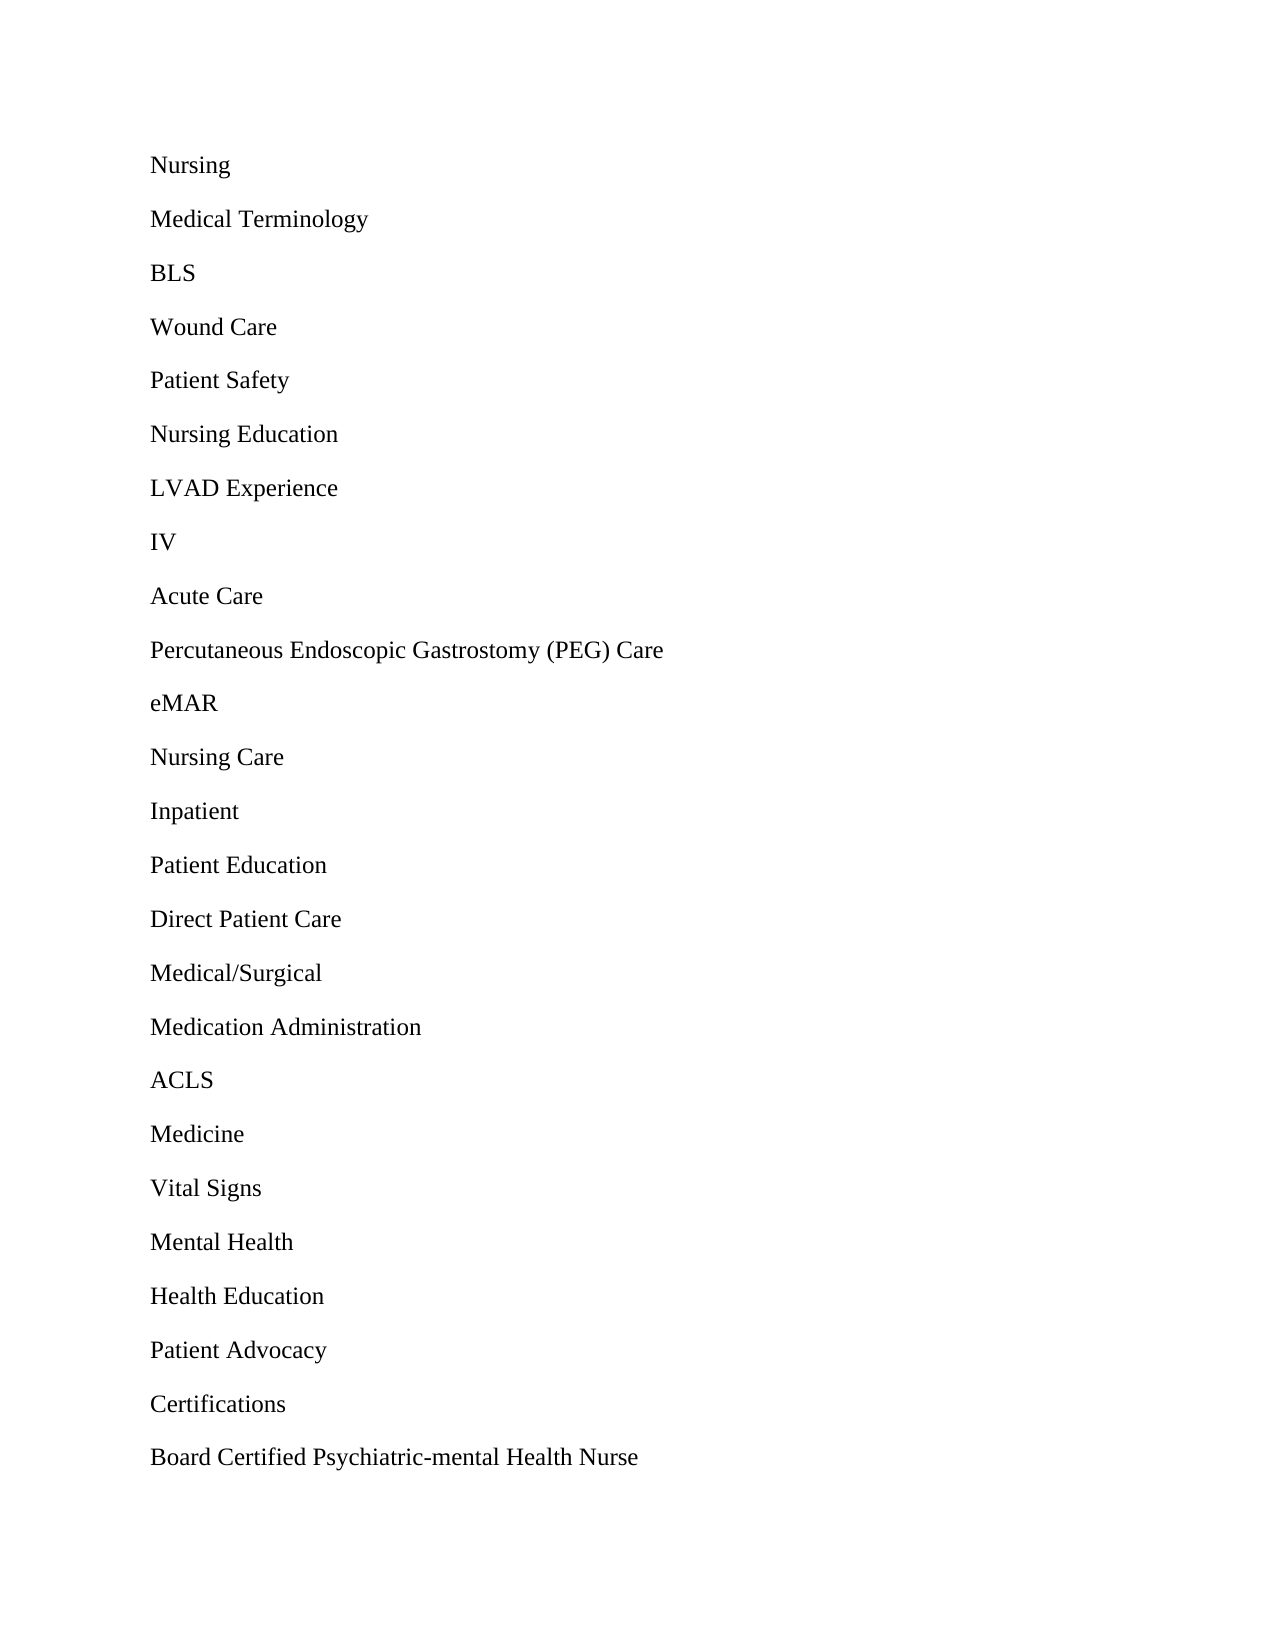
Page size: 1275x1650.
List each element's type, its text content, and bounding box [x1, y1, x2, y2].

text Patient Education [150, 850, 1125, 879]
text Nursing [150, 150, 1125, 179]
text LVAD Experience [150, 473, 1125, 502]
text Board Certified Psychiatric-mental Health Nurse [150, 1442, 1125, 1471]
text Wound Care [150, 312, 1125, 340]
text Health Education [150, 1281, 1125, 1310]
text IV [150, 527, 1125, 556]
text Inpatient [150, 796, 1125, 825]
text Percutaneous Endoscopic Gastrostomy (PEG) Care [150, 635, 1125, 663]
text Medicine [150, 1119, 1125, 1148]
text Patient Safety [150, 365, 1125, 394]
text Nursing Education [150, 419, 1125, 448]
text Nursing Care [150, 742, 1125, 771]
text eMAR [150, 688, 1125, 717]
text Certifications [150, 1389, 1125, 1417]
text Medical/Surgical [150, 958, 1125, 987]
text Vital Signs [150, 1173, 1125, 1202]
text ACLS [150, 1066, 1125, 1094]
text Direct Patient Care [150, 904, 1125, 933]
text BLS [150, 258, 1125, 286]
text Medical Terminology [150, 204, 1125, 233]
text Acute Care [150, 581, 1125, 609]
text Medication Administration [150, 1012, 1125, 1040]
text Patient Advocacy [150, 1335, 1125, 1363]
text Mental Health [150, 1227, 1125, 1256]
